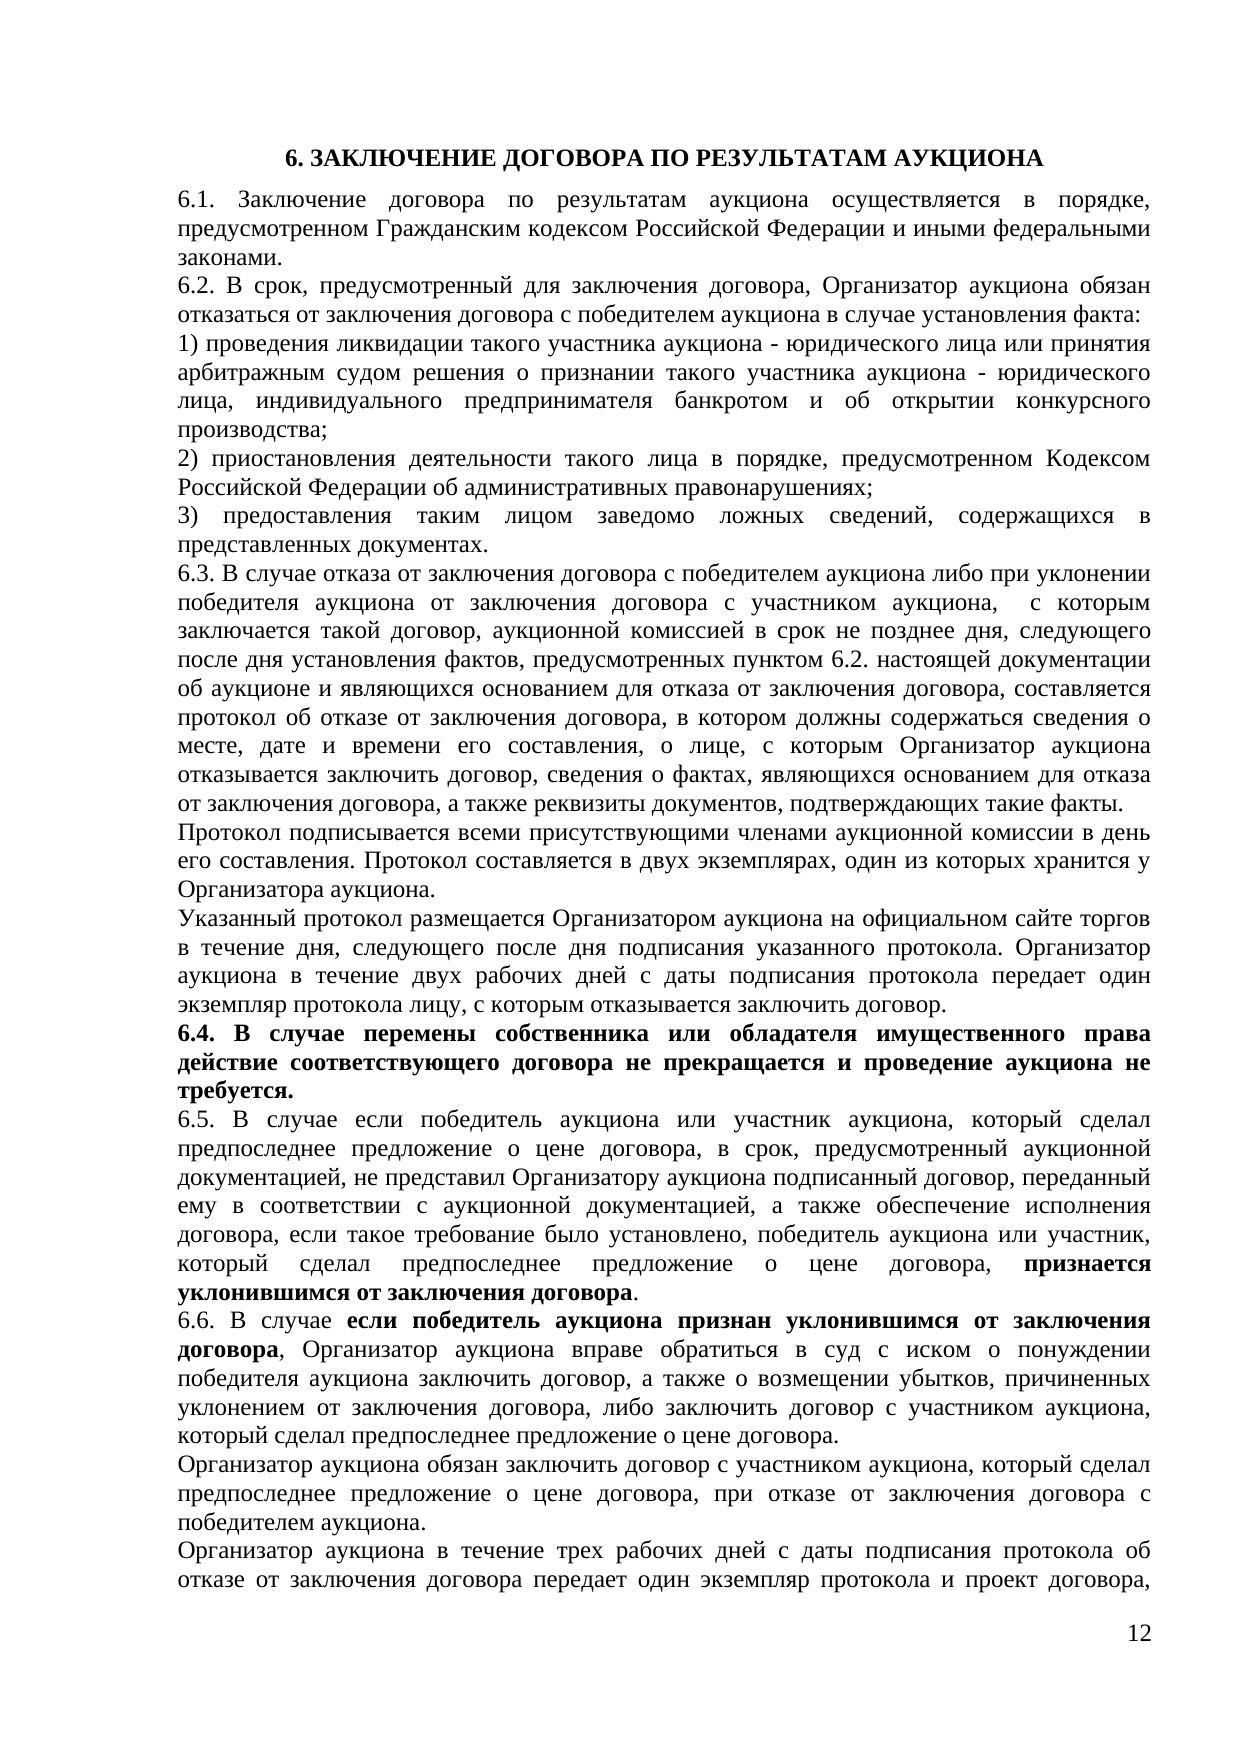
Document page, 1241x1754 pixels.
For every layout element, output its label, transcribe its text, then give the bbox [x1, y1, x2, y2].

text 6.6. В случае если победитель аукциона признан уклонившимся от заключения договора, Организатор аукциона вправе обратиться в суд с иском о понуждении победителя аукциона заключить договор, а также о возмещении убытков, причиненных уклонением от заключения договора, либо заключить договор с участником аукциона, который сделал предпоследнее предложение о цене договора. [177, 1306, 1152, 1449]
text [177, 1536, 1152, 1593]
text 1) проведения ликвидации такого участника аукциона - юридического лица или принятия арбитражным судом решения о признании такого участника аукциона - юридического лица, индивидуального предпринимателя банкротом и об открытии конкурсного производства; [177, 328, 1152, 443]
text 6.2. В срок, предусмотренный для заключения договора, Организатор аукциона обязан отказаться от заключения договора с победителем аукциона в случае установления факта: [177, 271, 1152, 328]
text 6. ЗАКЛЮЧЕНИЕ ДОГОВОРА ПО РЕЗУЛЬТАТАМ АУКЦИОНА [177, 143, 1152, 172]
text 6.1. Заключение договора по результатам аукциона осуществляется в порядке, предусмотренном Гражданским кодексом Российской Федерации и иными федеральными законами. [177, 184, 1152, 271]
text Указанный протокол размещается Организатором аукциона на официальном сайте торгов в течение дня, следующего после дня подписания указанного протокола. Организатор аукциона в течение двух рабочих дней с даты подписания протокола передает один экземпляр протокола лицу, с которым отказывается заключить договор. [177, 903, 1152, 1018]
text 6.5. В случае если победитель аукциона или участник аукциона, который сделал предпоследнее предложение о цене договора, в срок, предусмотренный аукционной документацией, не представил Организатору аукциона подписанный договор, переданный ему в соответствии с аукционной документацией, а также обеспечение исполнения договора, если такое требование было установлено, победитель аукциона или участник, который сделал предпоследнее предложение о цене договора, признается уклонившимся от заключения договора. [177, 1104, 1152, 1306]
text 3) предоставления таким лицом заведомо ложных сведений, содержащихся в представленных документах. [177, 501, 1152, 558]
text Протокол подписывается всеми присутствующими членами аукционной комиссии в день его составления. Протокол составляется в двух экземплярах, один из которых хранится у Организатора аукциона. [177, 817, 1152, 903]
text 6.4. В случае перемены собственника или обладателя имущественного права действие соответствующего договора не прекращается и проведение аукциона не требуется. [177, 1018, 1152, 1104]
text 6.3. В случае отказа от заключения договора с победителем аукциона либо при уклонении победителя аукциона от заключения договора с участником аукциона, с которым заключается такой договор, аукционной комиссией в срок не позднее дня, следующего после дня установления фактов, предусмотренных пунктом 6.2. настоящей документации об аукционе и являющихся основанием для отказа от заключения договора, составляется протокол об отказе от заключения договора, в котором должны содержаться сведения о месте, дате и времени его составления, о лице, с которым Организатор аукциона отказывается заключить договор, сведения о фактах, являющихся основанием для отказа от заключения договора, а также реквизиты документов, подтверждающих такие факты. [177, 558, 1152, 817]
text 2) приостановления деятельности такого лица в порядке, предусмотренном Кодексом Российской Федерации об административных правонарушениях; [177, 443, 1152, 501]
text Организатор аукциона обязан заключить договор с участником аукциона, который сделал предпоследнее предложение о цене договора, при отказе от заключения договора с победителем аукциона. [177, 1449, 1152, 1536]
